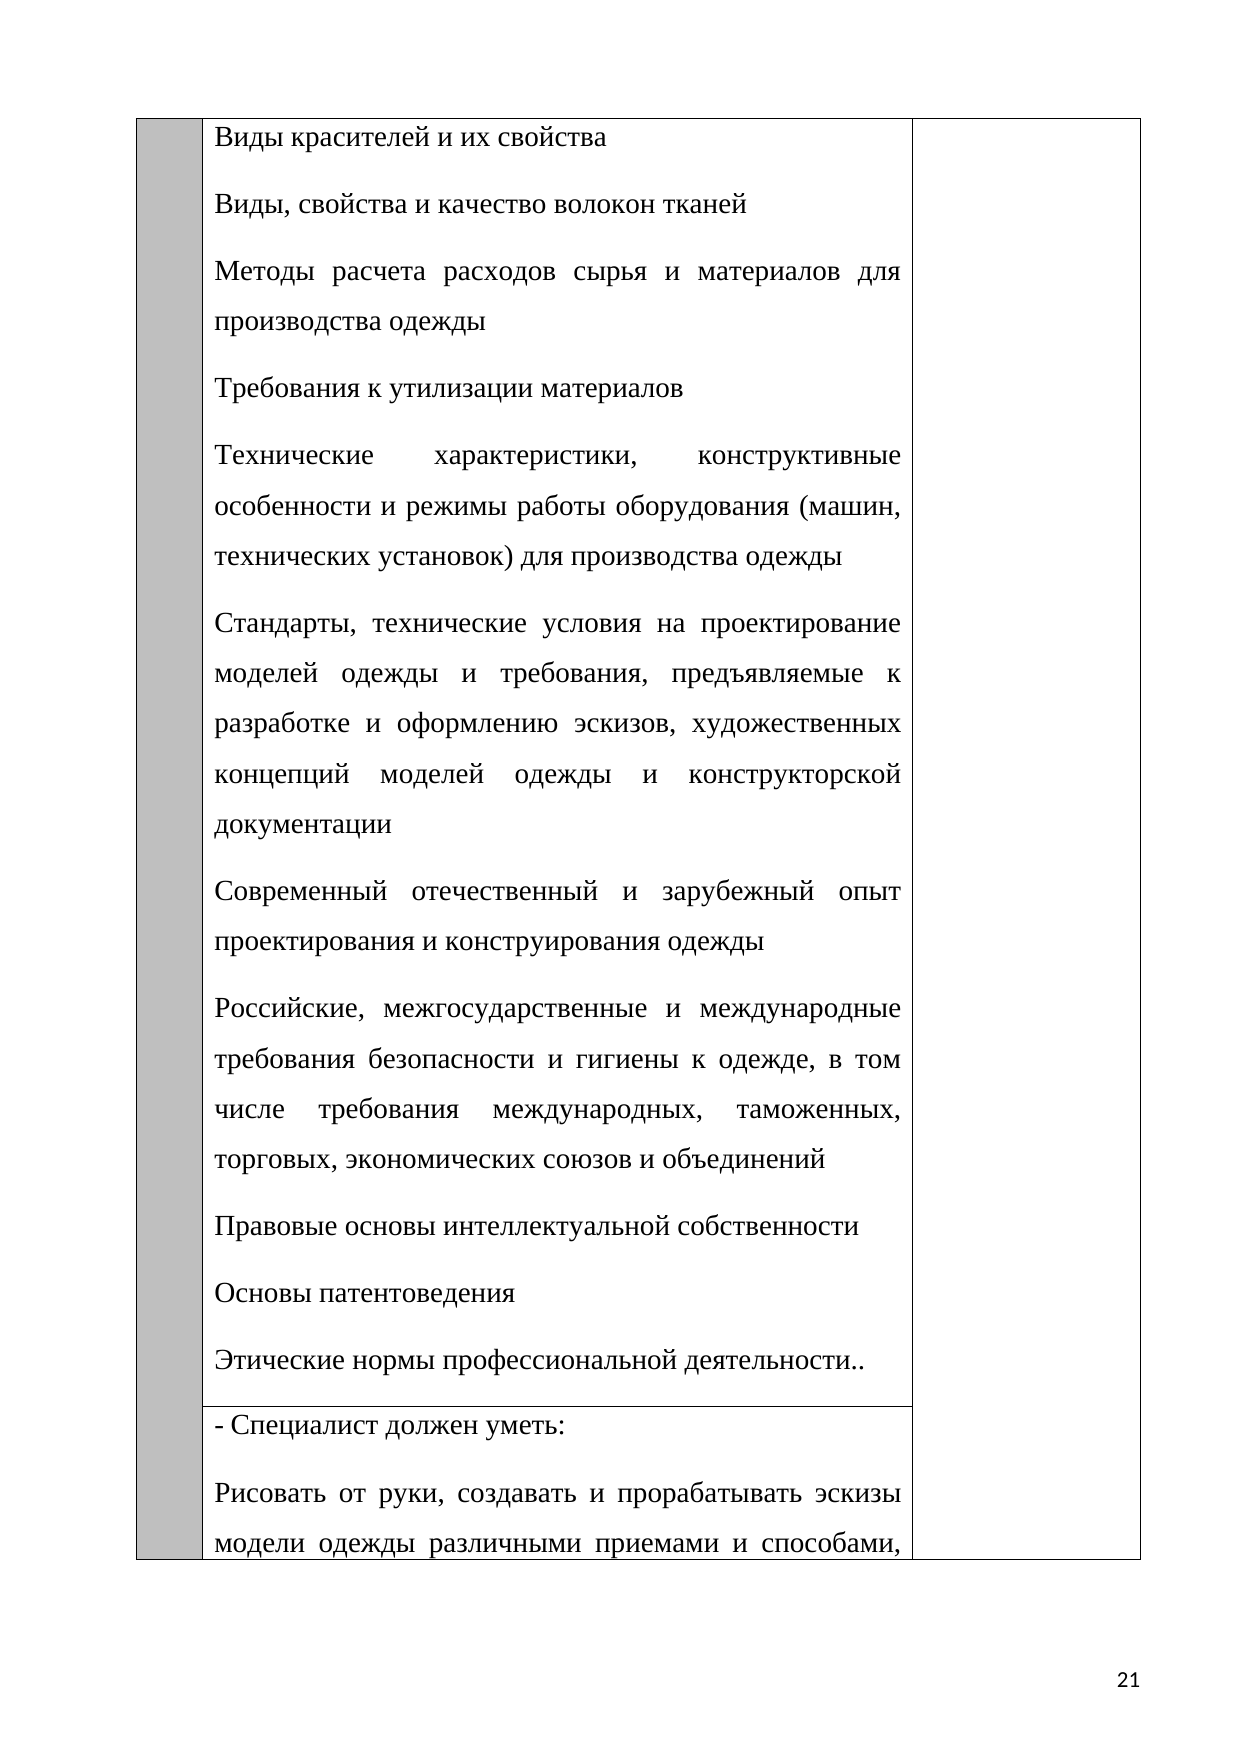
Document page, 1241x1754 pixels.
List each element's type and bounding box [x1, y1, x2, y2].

table_cell [203, 1407, 912, 1559]
table_cell [203, 119, 912, 1406]
